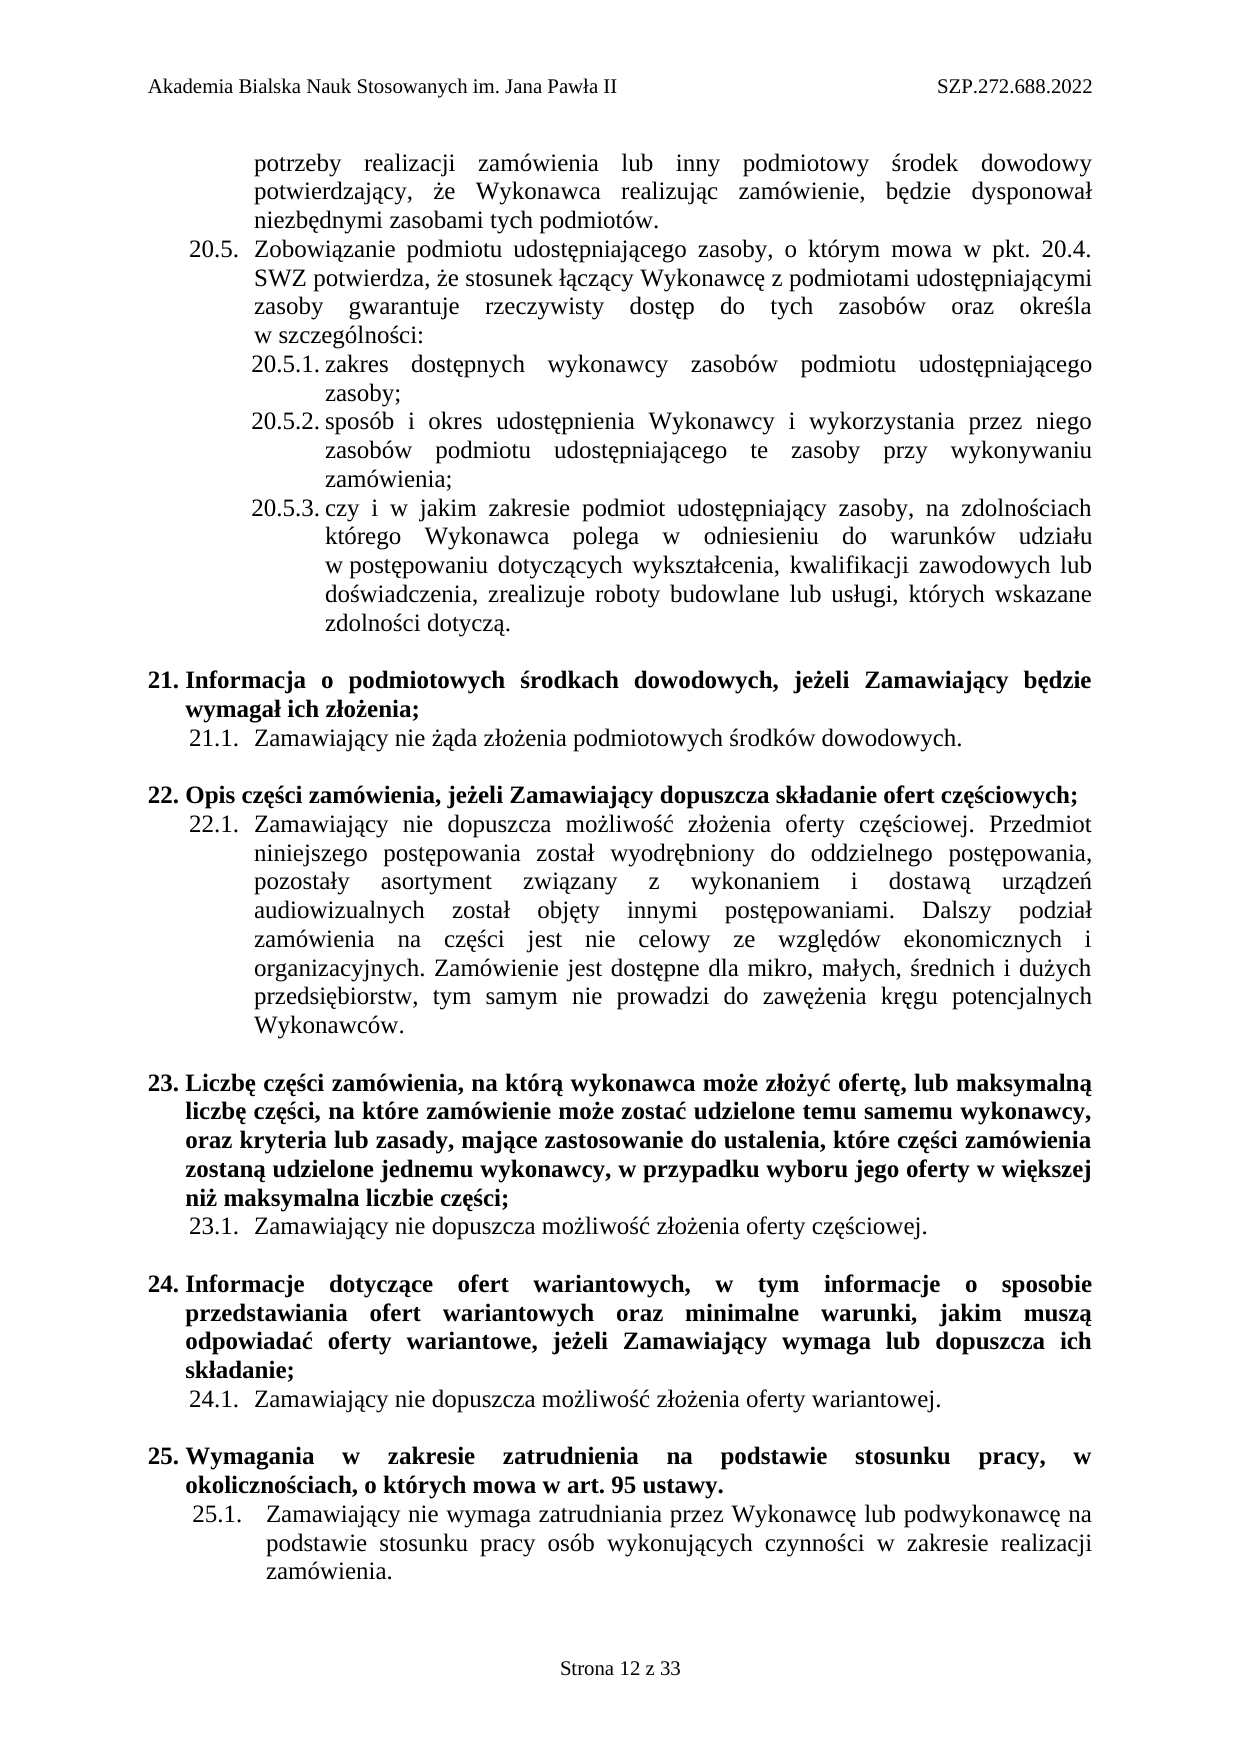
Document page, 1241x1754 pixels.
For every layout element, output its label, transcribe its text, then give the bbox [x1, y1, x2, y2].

list Zamawiający nie dopuszcza możliwość złożenia oferty częściowej. [189, 1211, 1093, 1240]
list Zamawiający nie żąda złożenia podmiotowych środków dowodowych. [189, 723, 1093, 751]
list Zamawiający nie dopuszcza możliwość złożenia oferty wariantowej. [189, 1384, 1093, 1413]
list Informacja o podmiotowych środkach dowodowych, jeżeli Zamawiający będzie wymagał ich złożenia; [148, 665, 1093, 723]
list sposób i okres udostępnienia Wykonawcy i wykorzystania przez niego zasobów podmiotu udostępniającego te zasoby przy wykonywaniu zamówienia; [251, 406, 1093, 493]
list Opis części zamówienia, jeżeli Zamawiający dopuszcza składanie ofert częściowych; [148, 780, 1093, 809]
list Wymagania w zakresie zatrudnienia na podstawie stosunku pracy, w okolicznościach, o których mowa w art. 95 ustawy. [148, 1441, 1093, 1499]
list Informacje dotyczące ofert wariantowych, w tym informacje o sposobie przedstawiania ofert wariantowych oraz minimalne warunki, jakim muszą odpowiadać oferty wariantowe, jeżeli Zamawiający wymaga lub dopuszcza ich składanie; [148, 1269, 1093, 1384]
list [189, 148, 1093, 234]
list zakres dostępnych wykonawcy zasobów podmiotu udostępniającego zasoby; [251, 349, 1093, 406]
list Zamawiający nie dopuszcza możliwość złożenia oferty częściowej. Przedmiot niniejszego postępowania został wyodrębniony do oddzielnego postępowania, pozostały asortyment związany z wykonaniem i dostawą urządzeń audiowizualnych został objęty innymi postępowaniami. Dalszy podział zamówienia na części jest nie celowy ze względów ekonomicznych i organizacyjnych. Zamówienie jest dostępne dla mikro, małych, średnich i dużych przedsiębiorstw, tym samym nie prowadzi do zawężenia kręgu potencjalnych Wykonawców. [189, 809, 1093, 1039]
list Zamawiający nie wymaga zatrudniania przez Wykonawcę lub podwykonawcę na podstawie stosunku pracy osób wykonujących czynności w zakresie realizacji zamówienia. [192, 1499, 1093, 1585]
list Zobowiązanie podmiotu udostępniającego zasoby, o którym mowa w pkt. 20.4. SWZ potwierdza, że stosunek łączący Wykonawcę z podmiotami udostępniającymi zasoby gwarantuje rzeczywisty dostęp do tych zasobów oraz określa w szczególności: [189, 234, 1093, 349]
list Liczbę części zamówienia, na którą wykonawca może złożyć ofertę, lub maksymalną liczbę części, na które zamówienie może zostać udzielone temu samemu wykonawcy, oraz kryteria lub zasady, mające zastosowanie do ustalenia, które części zamówienia zostaną udzielone jednemu wykonawcy, w przypadku wyboru jego oferty w większej niż maksymalna liczbie części; [148, 1068, 1093, 1211]
list czy i w jakim zakresie podmiot udostępniający zasoby, na zdolnościach którego Wykonawca polega w odniesieniu do warunków udziału w postępowaniu dotyczących wykształcenia, kwalifikacji zawodowych lub doświadczenia, zrealizuje roboty budowlane lub usługi, których wskazane zdolności dotyczą. [251, 493, 1093, 636]
